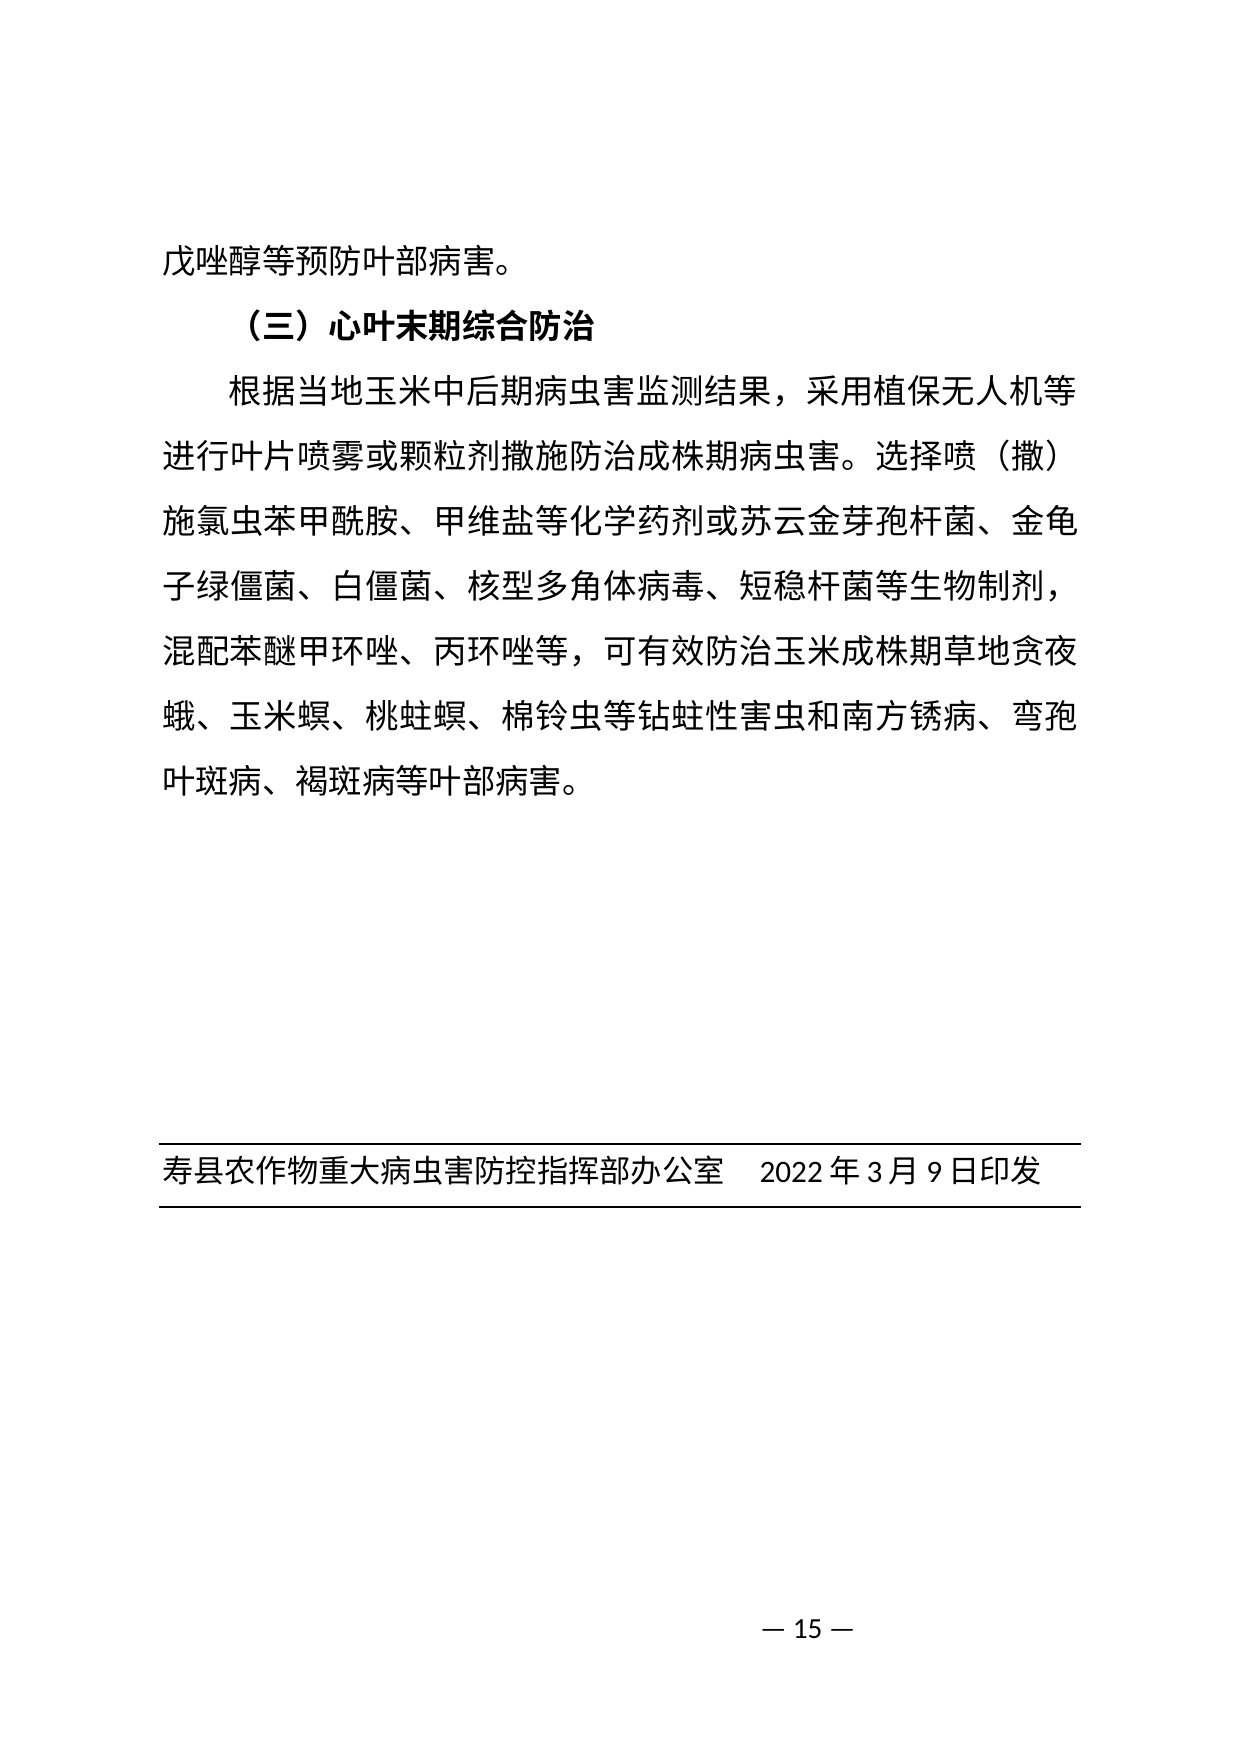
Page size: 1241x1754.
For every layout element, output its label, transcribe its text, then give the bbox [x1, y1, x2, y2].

text 根据当地玉米中后期病虫害监测结果，采用植保无人机等进行叶片喷雾或颗粒剂撒施防治成株期病虫害。选择喷（撒）施氯虫苯甲酰胺、甲维盐等化学药剂或苏云金芽孢杆菌、金龟子绿僵菌、白僵菌、核型多角体病毒、短稳杆菌等生物制剂，混配苯醚甲环唑、丙环唑等，可有效防治玉米成株期草地贪夜蛾、玉米螟、桃蛀螟、棉铃虫等钻蛀性害虫和南方锈病、弯孢叶斑病、褐斑病等叶部病害。 [162, 356, 1078, 811]
text 寿县农作物重大病虫害防控指挥部办公室 2022年3月9日印发 [162, 1145, 1078, 1201]
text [162, 226, 1078, 291]
text （三）心叶末期综合防治 [162, 291, 1078, 356]
